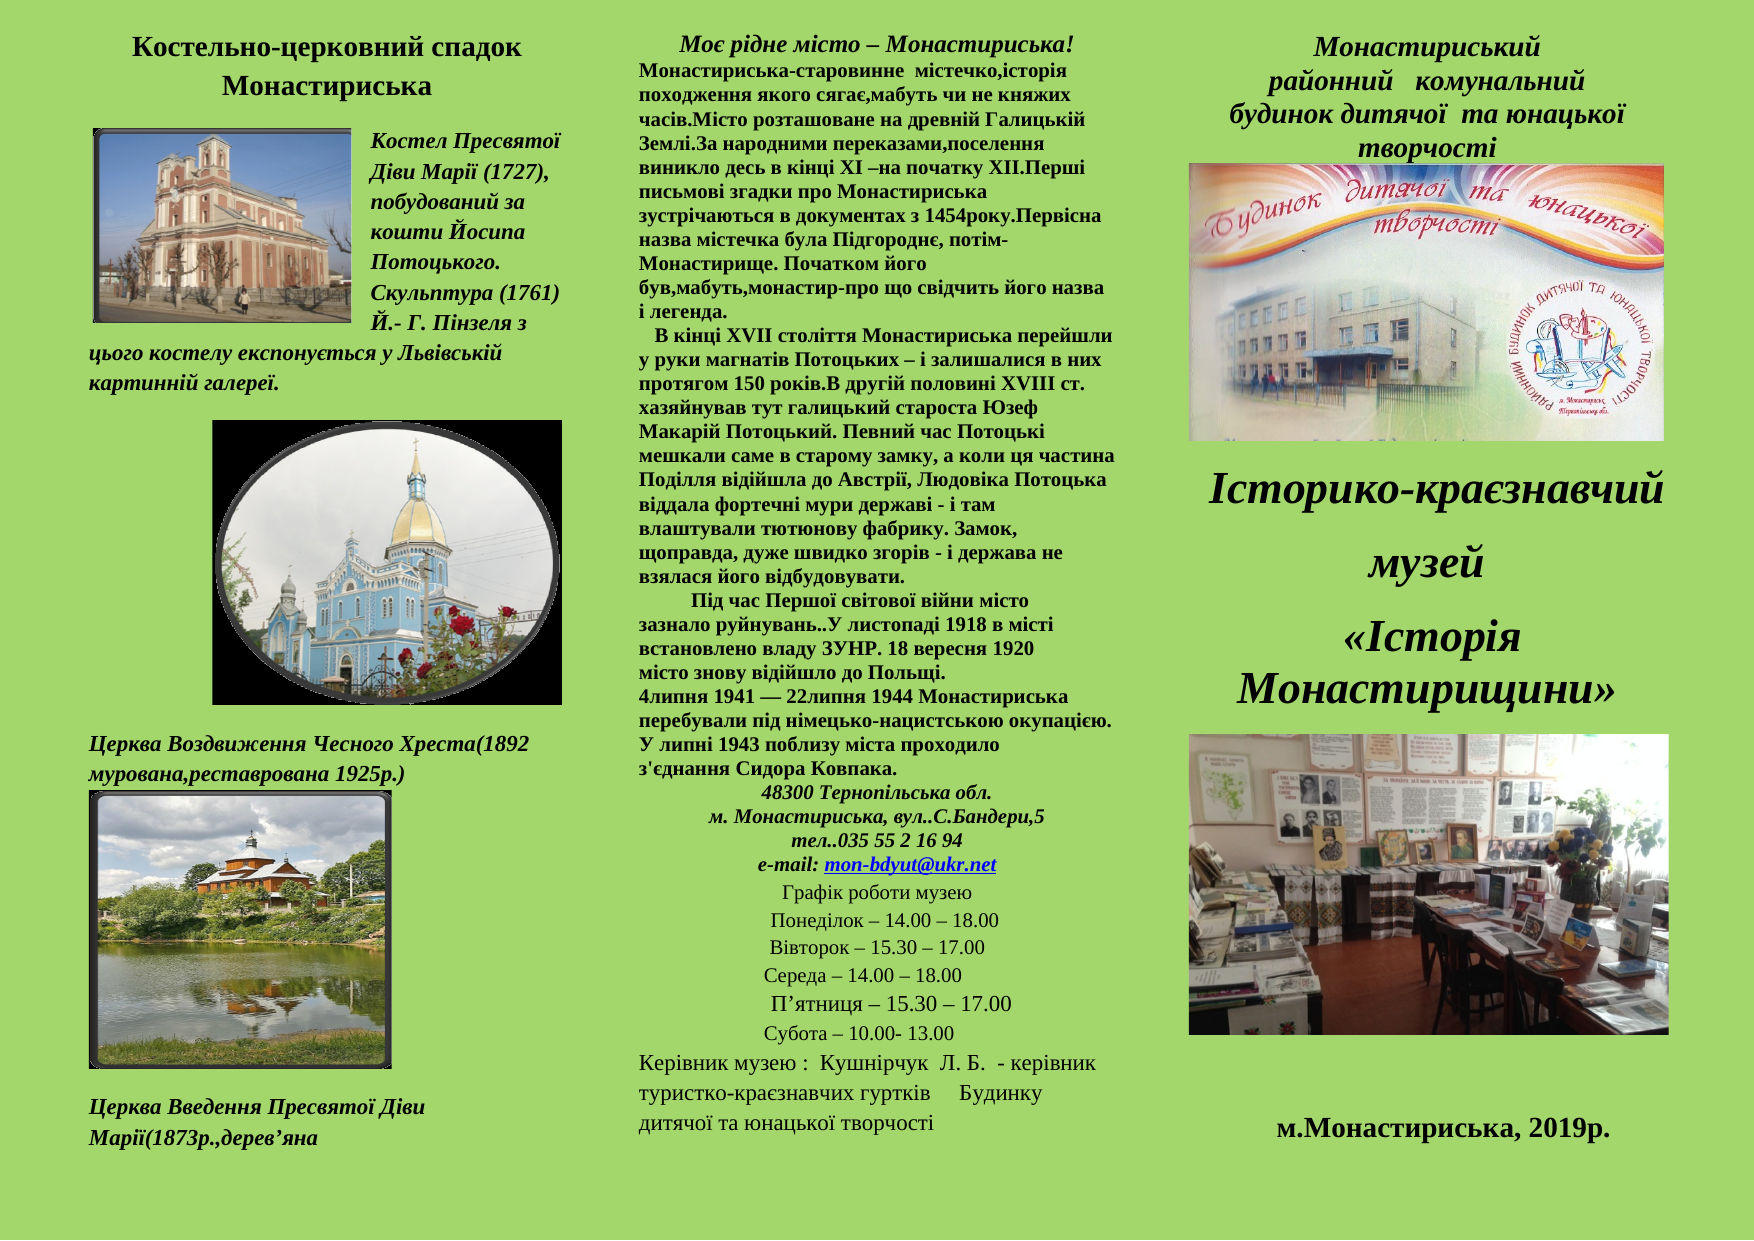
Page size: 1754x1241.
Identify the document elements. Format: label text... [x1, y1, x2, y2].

text Графік роботи музею [639, 880, 1115, 904]
text Історико-краєзнавчий [1189, 461, 1665, 514]
text Монастириський [1189, 29, 1665, 63]
text місто знову відійшло до Польщі. [639, 660, 1115, 684]
picture [1188, 163, 1664, 441]
text В кінці XVII століття Монастириська перейшли у руки магнатів Потоцьких – і залишалися в них протягом 150 років.В другій половині XVIII ст. хазяйнував тут галицький староста Юзеф Макарій Потоцький. Певний час Потоцькі мешкали саме в старому замку, а коли ця частина Поділля відійшла до Австрії, Людовіка Потоцька віддала фортечні мури державі - і там влаштували тютюнову фабрику. Замок, щоправда, дуже швидко згорів - і держава не взялася його відбудовувати. [639, 323, 1115, 588]
text Субота – 10.00- 13.00 Керівник музею : Кушнірчук Л. Б. - керівник туристко-краєзнавчих гуртків Будинку дитячої та юнацької творчості [639, 1021, 1115, 1135]
text будинок дитячої та юнацької творчості [1189, 97, 1665, 164]
text Понеділок – 14.00 – 18.00 [639, 908, 1115, 932]
text зазнало руйнувань..У листопаді 1918 в місті [639, 612, 1115, 636]
text Церква Воздвиження Чесного Хреста(1892 мурована,реставрована 1925р.) [89, 729, 565, 1068]
text Середа – 14.00 – 18.00 [639, 963, 1115, 987]
text встановлено владу ЗУНР. 18 вересня 1920 [639, 636, 1115, 660]
text Вівторок – 15.30 – 17.00 [639, 935, 1115, 959]
text П’ятниця – 15.30 – 17.00 [639, 990, 1115, 1017]
text Монастириська-старовинне містечко,історія походження якого сягає,мабуть чи не княжих часів.Місто розташоване на древній Галицькій Землі.За народними переказами,поселення виникло десь в кінці ХI –на початку XII.Перші письмові згадки про Монастириська зустрічаються в документах з 1454року.Первісна назва містечка була Підгороднє, потім-Монастирище. Початком його був,мабуть,монастир-про що свідчить його назва і легенда. [639, 58, 1115, 323]
text Моє рідне місто – Монастириська! [639, 29, 1115, 58]
text тел..035 55 2 16 94 [639, 828, 1115, 852]
text Під час Першої світової війни місто [639, 588, 1115, 612]
text е-mail: mon-bdyut@ukr.net [639, 852, 1115, 876]
text м. Монастириська, вул..С.Бандери,5 [639, 804, 1115, 828]
text Костел Пресвятої Діви Марії (1727), побудований за кошти Йосипа Потоцького. Скульптура (1761) Й.- Г. Пінзеля з цього костелу експонується у Львівській картинній галереї. [89, 127, 565, 396]
text Церква Введення Пресвятої Діви Марії(1873р.,дерев’яна [89, 1093, 565, 1150]
text музей [1189, 535, 1665, 587]
text районний комунальний [1189, 63, 1665, 97]
text «Історія Монастирищини» [1189, 608, 1665, 714]
text 48300 Тернопільська обл. [639, 780, 1115, 804]
text 4липня 1941 — 22липня 1944 Монастириська [639, 684, 1115, 708]
text Костельно-церковний спадок Монастириська [89, 29, 565, 102]
text м.Монастириська, 2019р. [1189, 1110, 1665, 1143]
text перебували під німецько-нацистською окупацією. У липні 1943 поблизу міста проходило з'єднання Сидора Ковпака. [639, 708, 1115, 780]
picture [1188, 734, 1669, 1035]
